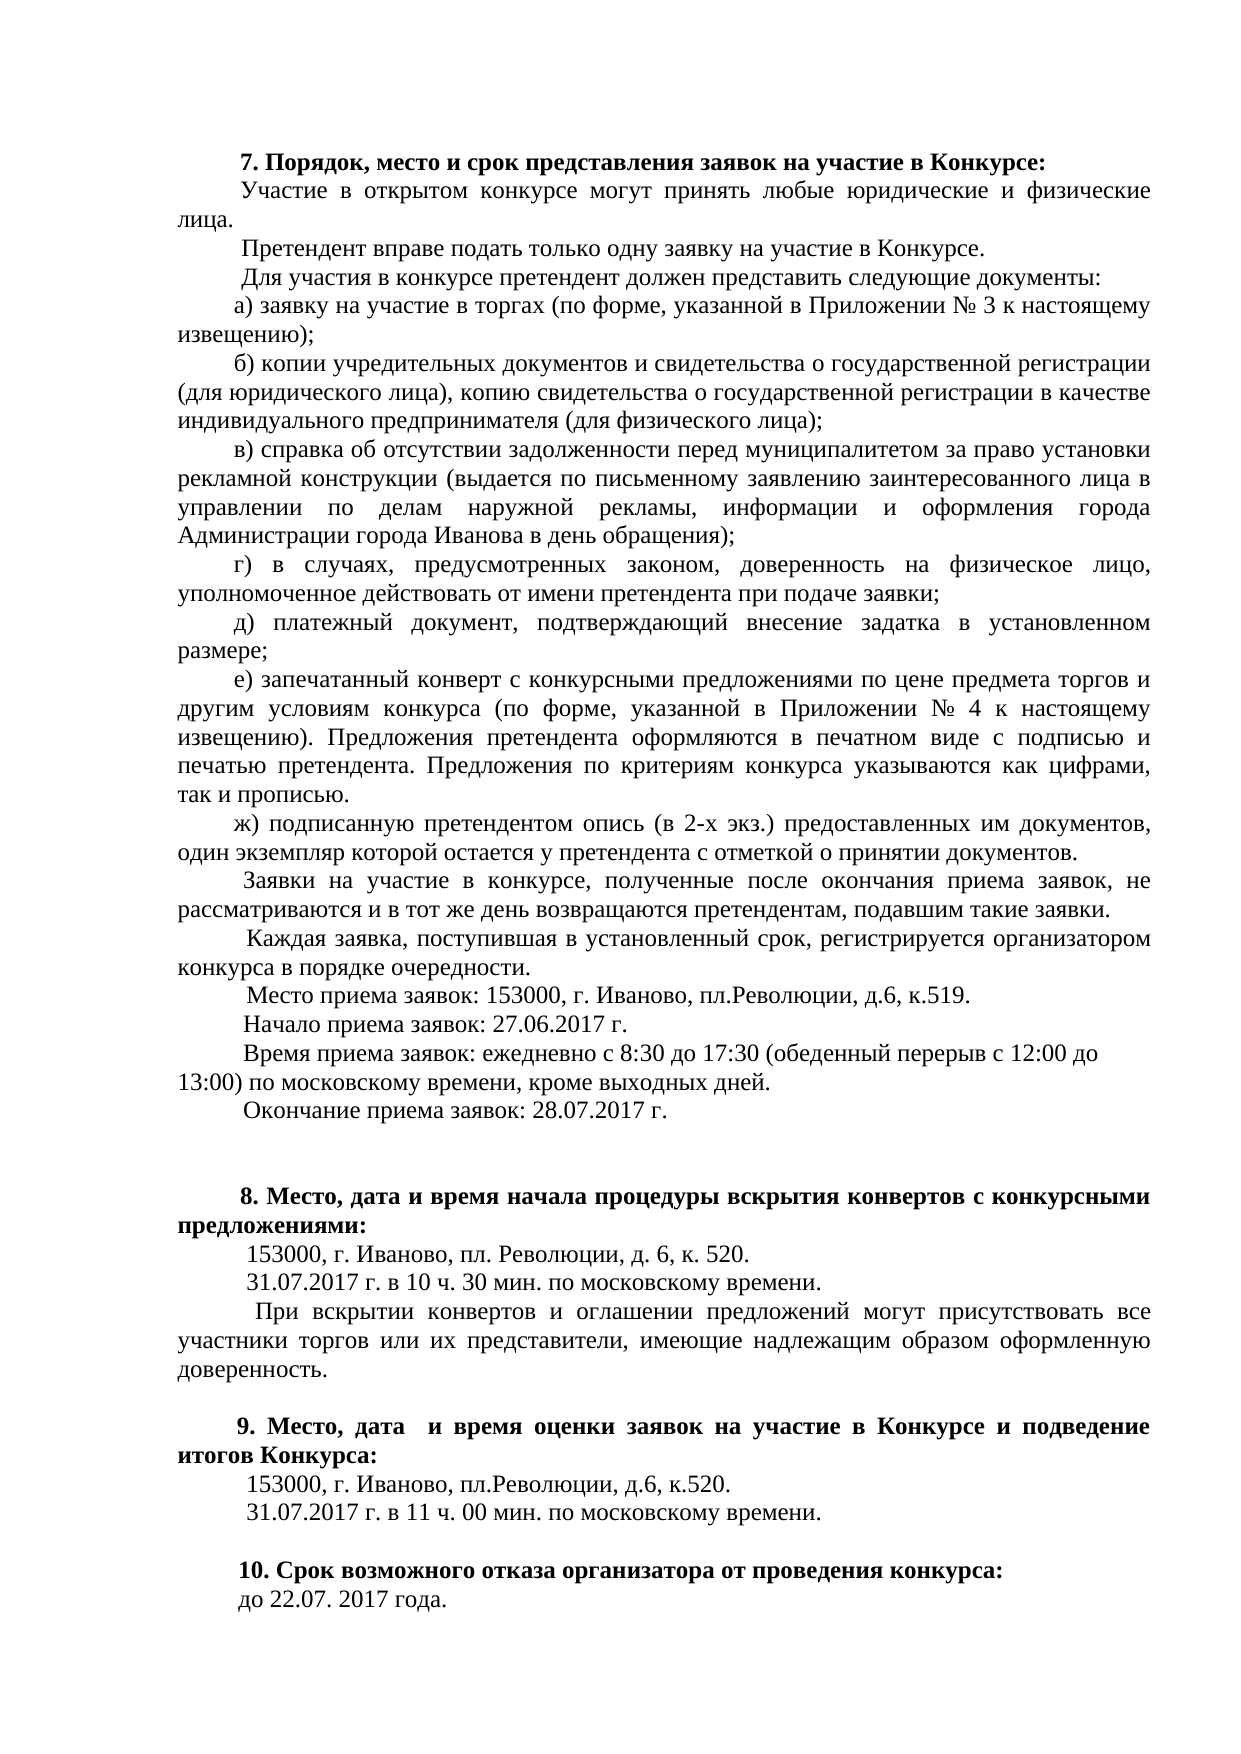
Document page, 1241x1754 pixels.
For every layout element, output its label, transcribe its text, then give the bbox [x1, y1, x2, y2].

text ж) подписанную претендентом опись (в 2-х экз.) предоставленных им документов, один экземпляр которой остается у претендента с отметкой о принятии документов. [177, 808, 1152, 866]
text 8. Место, дата и время начала процедуры вскрытия конвертов с конкурсными предложениями: [177, 1181, 1152, 1239]
text до 22.07. 2017 года. [177, 1584, 1152, 1612]
text 153000, г. Иваново, пл. Революции, д. 6, к. 520. [177, 1239, 1152, 1267]
text 10. Срок возможного отказа организатора от проведения конкурса: [177, 1555, 1152, 1584]
text Начало приема заявок: 27.06.2017 г. [177, 1009, 1152, 1038]
text Каждая заявка, поступившая в установленный срок, регистрируется организатором конкурса в порядке очередности. [177, 923, 1152, 981]
text Заявки на участие в конкурсе, полученные после окончания приема заявок, не рассматриваются и в тот же день возвращаются претендентам, подавшим такие заявки. [177, 866, 1152, 923]
text 7. Порядок, место и срок представления заявок на участие в Конкурсе: [177, 147, 1152, 176]
text Для участия в конкурсе претендент должен представить следующие документы: [177, 262, 1152, 291]
text г) в случаях, предусмотренных законом, доверенность на физическое лицо, уполномоченное действовать от имени претендента при подаче заявки; [177, 549, 1152, 607]
text Претендент вправе подать только одну заявку на участие в Конкурсе. [177, 233, 1152, 262]
text 31.07.2017 г. в 11 ч. 00 мин. по московскому времени. [177, 1497, 1152, 1526]
text Место приема заявок: 153000, г. Иваново, пл.Революции, д.6, к.519. [177, 981, 1152, 1009]
text д) платежный документ, подтверждающий внесение задатка в установленном размере; [177, 607, 1152, 664]
text б) копии учредительных документов и свидетельства о государственной регистрации (для юридического лица), копию свидетельства о государственной регистрации в качестве индивидуального предпринимателя (для физического лица); [177, 348, 1152, 434]
text Окончание приема заявок: 28.07.2017 г. [177, 1096, 1152, 1124]
text При вскрытии конвертов и оглашении предложений могут присутствовать все участники торгов или их представители, имеющие надлежащим образом оформленную доверенность. [177, 1296, 1152, 1382]
text е) запечатанный конверт с конкурсными предложениями по цене предмета торгов и другим условиям конкурса (по форме, указанной в Приложении № 4 к настоящему извещению). Предложения претендента оформляются в печатном виде с подписью и печатью претендента. Предложения по критериям конкурса указываются как цифрами, так и прописью. [177, 664, 1152, 808]
text в) справка об отсутствии задолженности перед муниципалитетом за право установки рекламной конструкции (выдается по письменному заявлению заинтересованного лица в управлении по делам наружной рекламы, информации и оформления города Администрации города Иванова в день обращения); [177, 434, 1152, 549]
text 153000, г. Иваново, пл.Революции, д.6, к.520. [177, 1469, 1152, 1497]
text Участие в открытом конкурсе могут принять любые юридические и физические лица. [177, 176, 1152, 233]
text Время приема заявок: ежедневно с 8:30 до 17:30 (обеденный перерыв с 12:00 до 13:00) по московскому времени, кроме выходных дней. [177, 1038, 1152, 1096]
text а) заявку на участие в торгах (по форме, указанной в Приложении № 3 к настоящему извещению); [177, 291, 1152, 348]
text 9. Место, дата и время оценки заявок на участие в Конкурсе и подведение итогов Конкурса: [177, 1411, 1152, 1469]
text 31.07.2017 г. в 10 ч. 30 мин. по московскому времени. [177, 1267, 1152, 1296]
